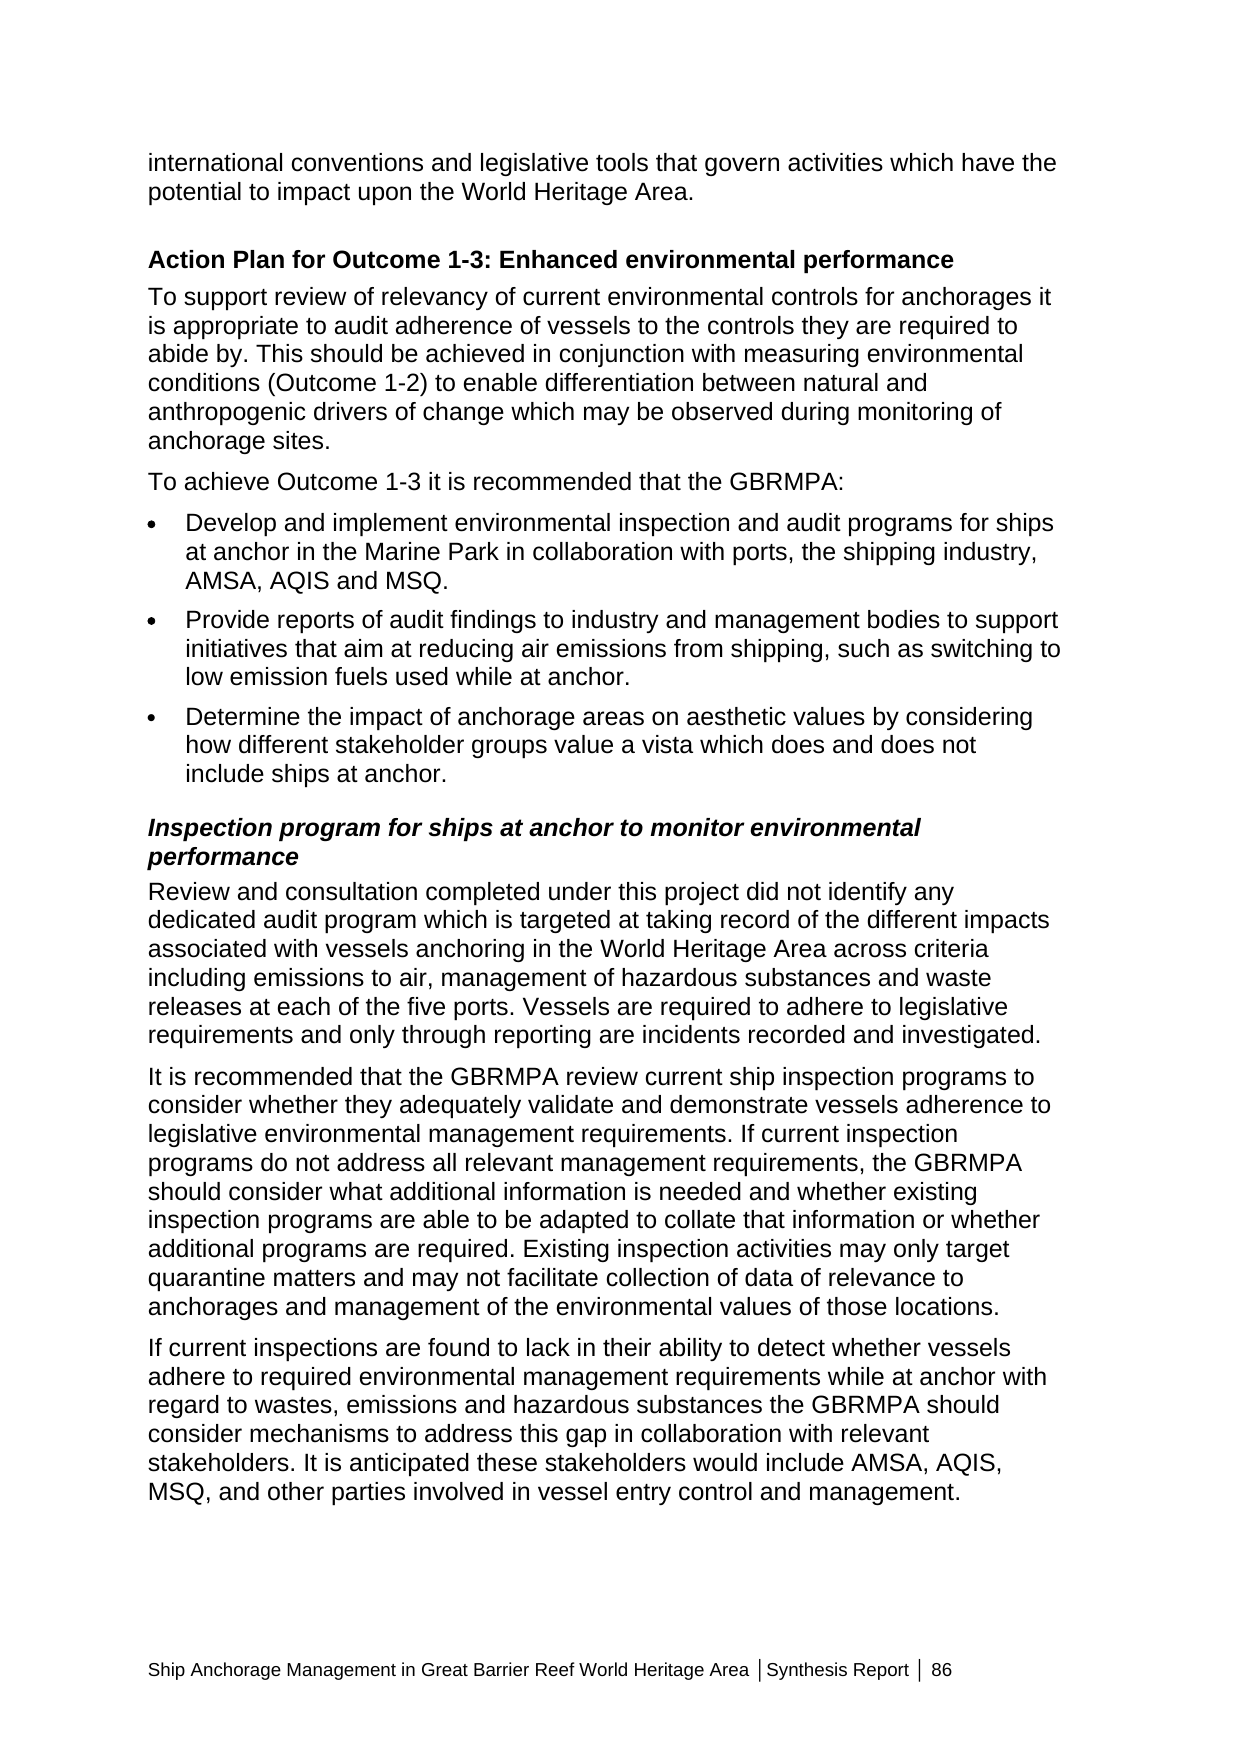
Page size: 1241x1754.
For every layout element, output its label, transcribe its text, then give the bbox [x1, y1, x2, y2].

text It is recommended that the GBRMPA review current ship inspection programs to consider whether they adequately validate and demonstrate vessels adherence to legislative environmental management requirements. If current inspection programs do not address all relevant management requirements, the GBRMPA should consider what additional information is needed and whether existing inspection programs are able to be adapted to collate that information or whether additional programs are required. Existing inspection activities may only target quarantine matters and may not facilitate collection of data of relevance to anchorages and management of the environmental values of those locations. [148, 1061, 1063, 1320]
text To achieve Outcome 1-3 it is recommended that the GBRMPA: [148, 467, 1063, 496]
text Review and consultation completed under this project did not identify any dedicated audit program which is targeted at taking record of the different impacts associated with vessels anchoring in the World Heritage Area across criteria including emissions to air, management of hazardous substances and waste releases at each of the five ports. Vessels are required to adhere to legislative requirements and only through reporting are incidents recorded and investigated. [148, 876, 1063, 1049]
text Provide reports of audit findings to industry and management bodies to support initiatives that aim at reducing air emissions from shipping, such as switching to low emission fuels used while at anchor. [148, 605, 1063, 691]
text If current inspections are found to lack in their ability to detect whether vessels adhere to required environmental management requirements while at anchor with regard to wastes, emissions and hazardous substances the GBRMPA should consider mechanisms to address this gap in collaboration with relevant stakeholders. It is anticipated these stakeholders would include AMSA, AQIS, MSQ, and other parties involved in vessel entry control and management. [148, 1333, 1063, 1505]
text Inspection program for ships at anchor to monitor environmental performance [148, 813, 1063, 870]
subtitle Action Plan for Outcome 1-3: Enhanced environmental performance [148, 245, 1063, 273]
text Develop and implement environmental inspection and audit programs for ships at anchor in the Marine Park in collaboration with ports, the shipping industry, AMSA, AQIS and MSQ. [148, 508, 1063, 594]
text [148, 148, 1063, 205]
text To support review of relevancy of current environmental controls for anchorages it is appropriate to audit adherence of vessels to the controls they are required to abide by. This should be achieved in conjunction with measuring environmental conditions (Outcome 1-2) to enable differentiation between natural and anthropogenic drivers of change which may be observed during monitoring of anchorage sites. [148, 282, 1063, 454]
text Determine the impact of anchorage areas on aesthetic values by considering how different stakeholder groups value a vista which does and does not include ships at anchor. [148, 701, 1063, 788]
